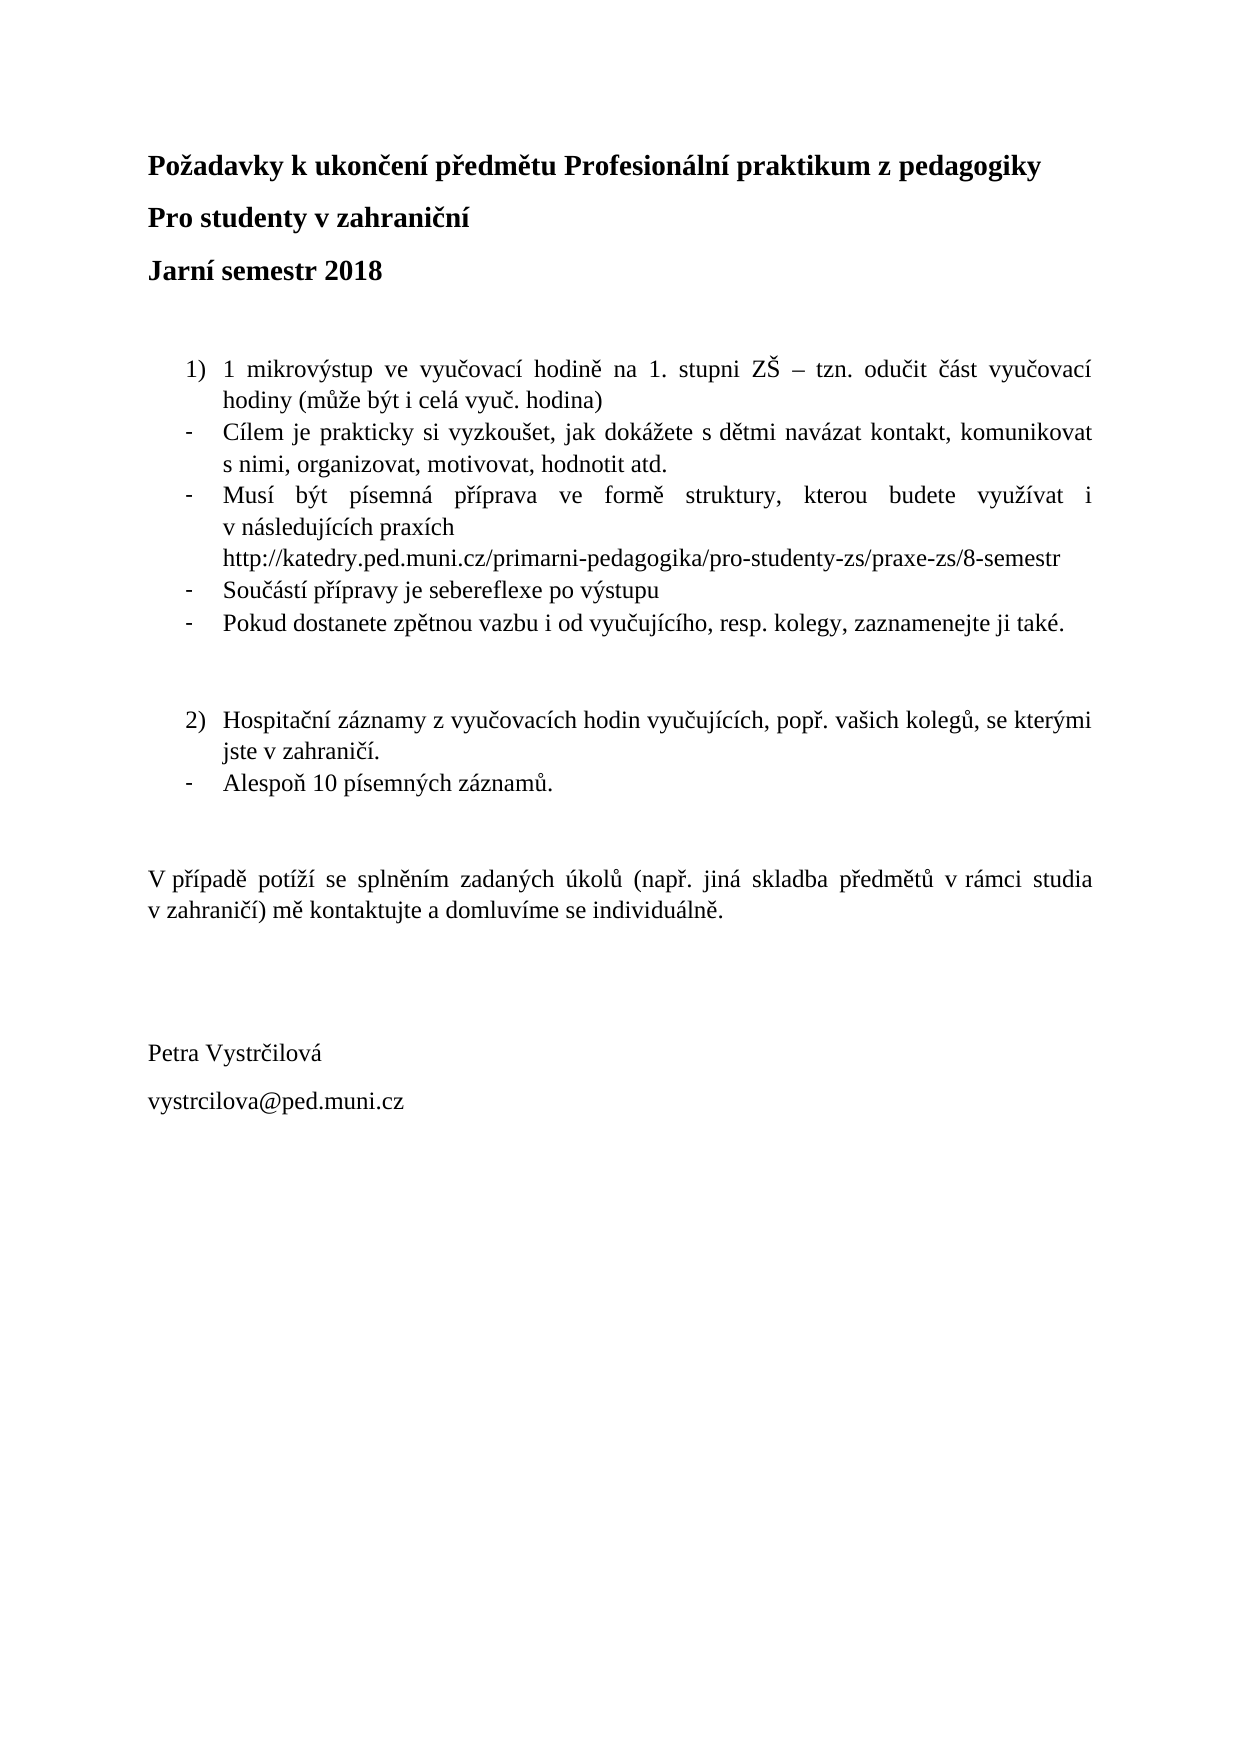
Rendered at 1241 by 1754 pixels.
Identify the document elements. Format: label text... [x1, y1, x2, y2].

list Musí být písemná příprava ve formě struktury, kterou budete využívat i v následujících praxích [185, 480, 1093, 541]
text Petra Vystrčilová [148, 1038, 1093, 1067]
list 1 mikrovýstup ve vyučovací hodině na 1. stupni ZŠ – tzn. odučit část vyučovací hodiny (může být i celá vyuč. hodina) [185, 354, 1093, 413]
list Hospitační záznamy z vyučovacích hodin vyučujících, popř. vašich kolegů, se kterými jste v zahraničí. [185, 705, 1093, 764]
text Požadavky k ukončení předmětu Profesionální praktikum z pedagogiky [148, 148, 1093, 181]
list http://katedry.ped.muni.cz/primarni-pedagogika/pro-studenty-zs/praxe-zs/8-semestr [223, 543, 1093, 572]
text V případě potíží se splněním zadaných úkolů (např. jiná skladba předmětů v rámci studia v zahraničí) mě kontaktujte a domluvíme se individuálně. [148, 864, 1093, 924]
list Alespoň 10 písemných záznamů. [185, 767, 1093, 797]
list Cílem je prakticky si vyzkoušet, jak dokážete s dětmi navázat kontakt, komunikovat s nimi, organizovat, motivovat, hodnotit atd. [185, 416, 1093, 477]
text Pro studenty v zahraniční [148, 200, 1093, 234]
text Jarní semestr 2018 [148, 253, 1093, 287]
text vystrcilova@ped.muni.cz [148, 1086, 1093, 1115]
list Součástí přípravy je sebereflexe po výstupu [185, 574, 1093, 605]
list Pokud dostanete zpětnou vazbu i od vyučujícího, resp. kolegy, zaznamenejte ji také. [185, 607, 1093, 638]
